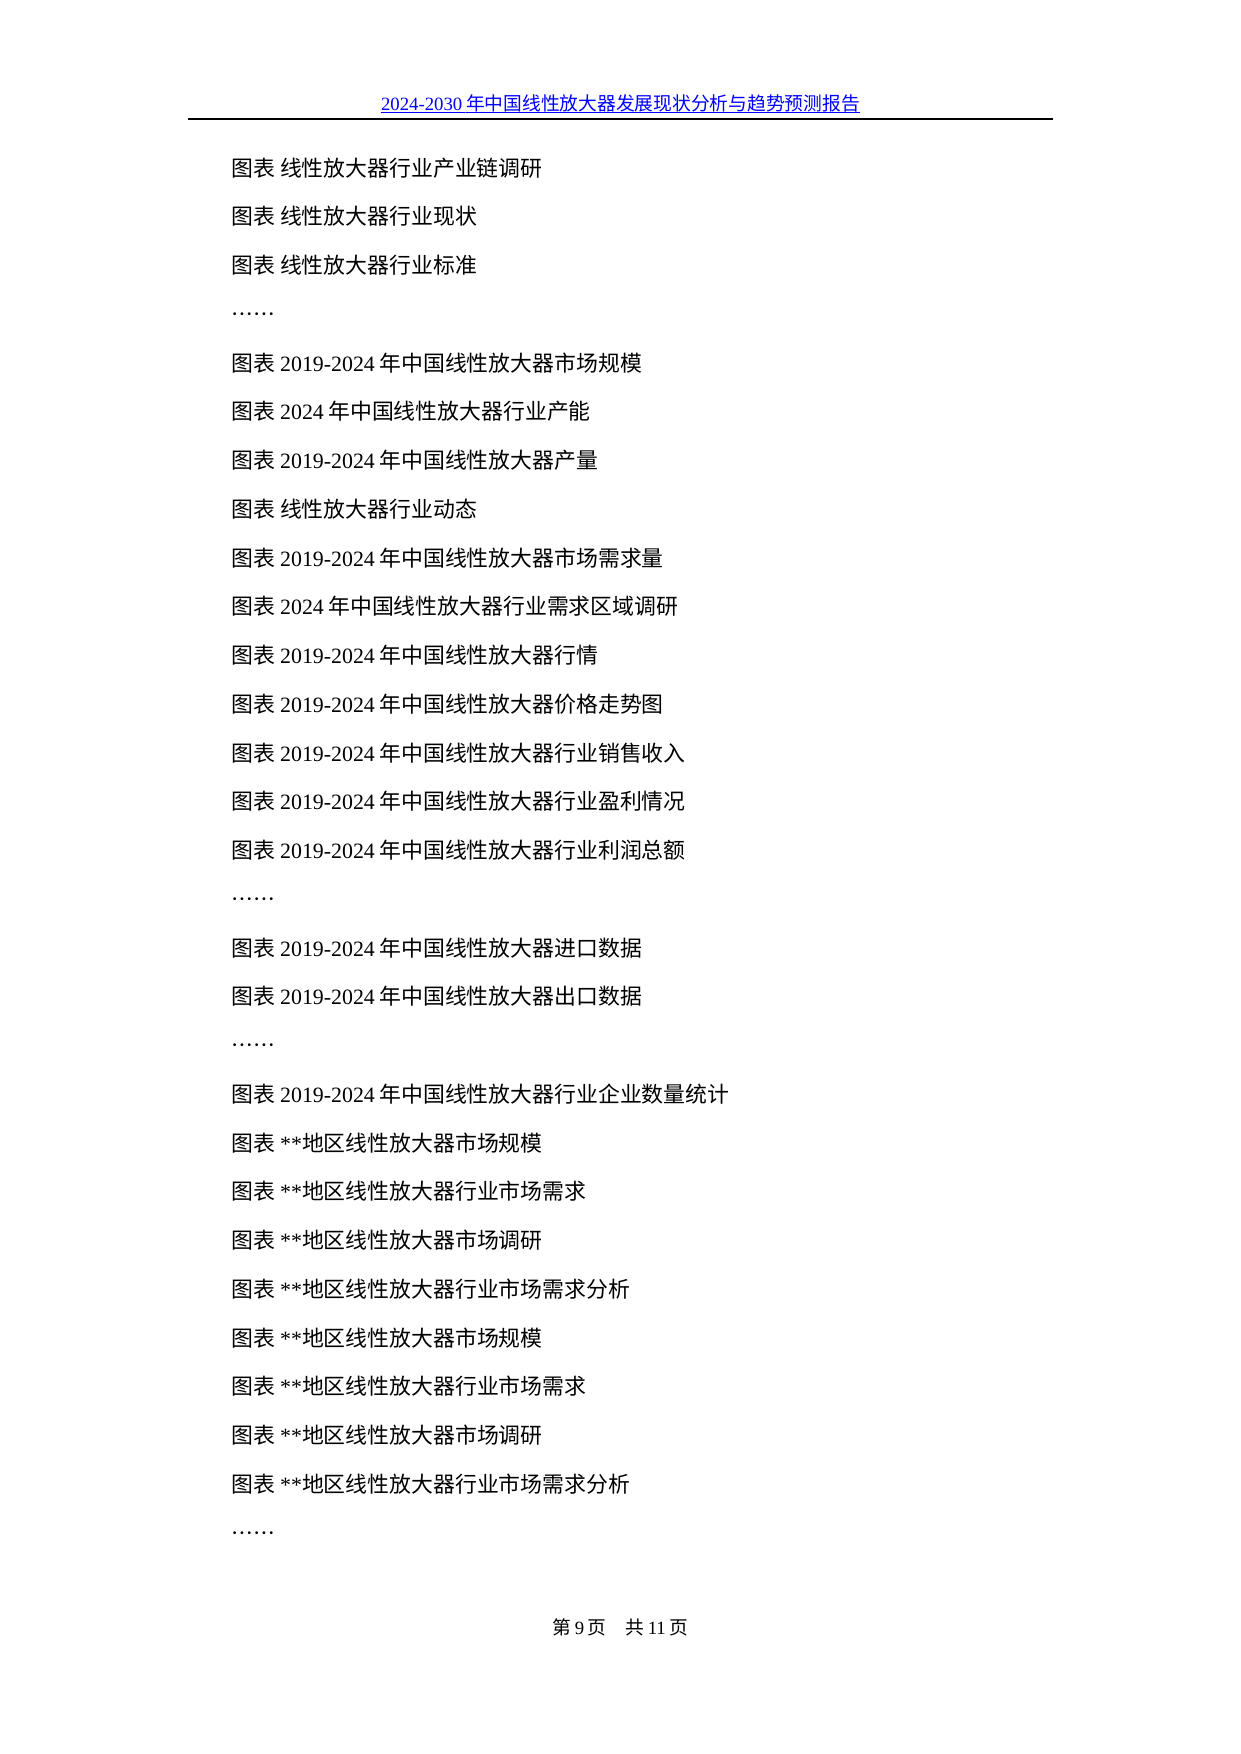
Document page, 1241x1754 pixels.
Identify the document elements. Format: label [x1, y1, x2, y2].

text [187, 150, 1053, 1548]
